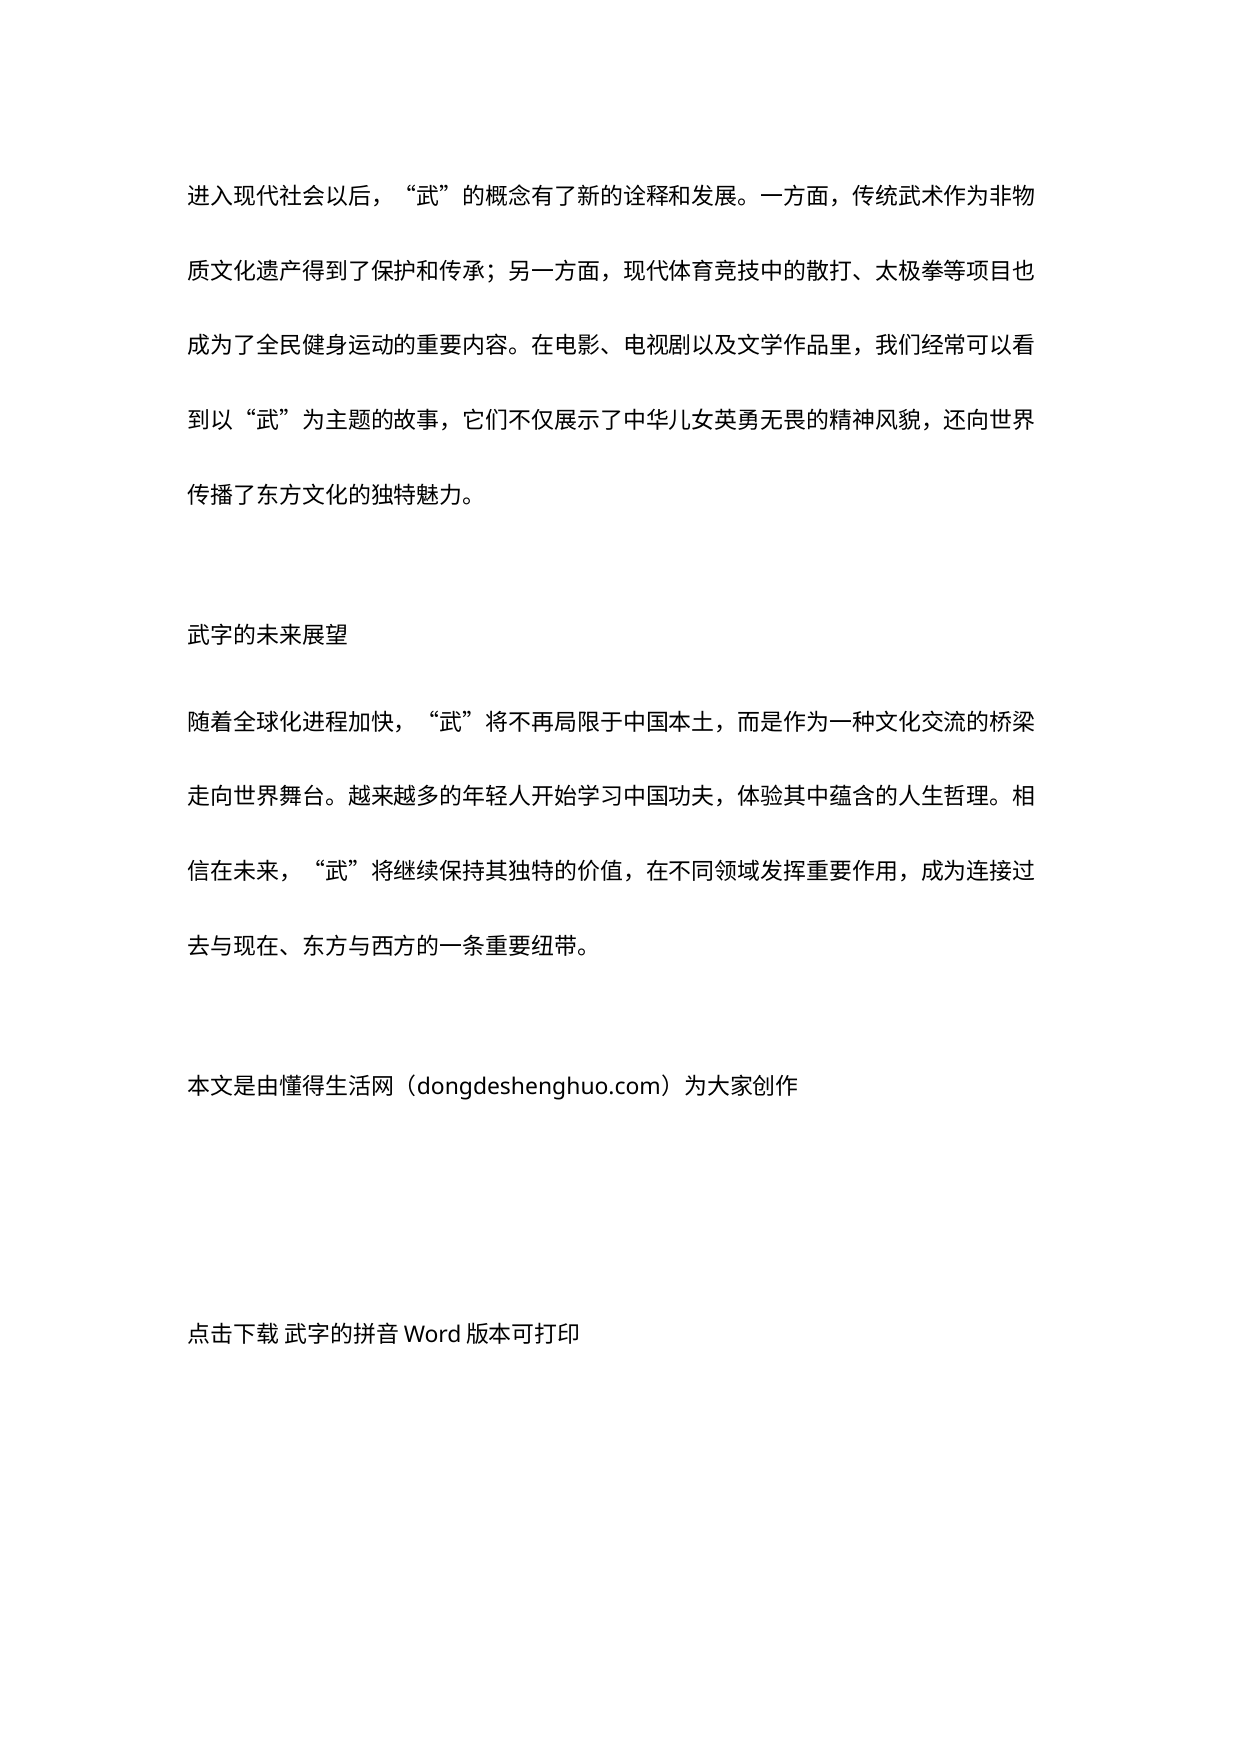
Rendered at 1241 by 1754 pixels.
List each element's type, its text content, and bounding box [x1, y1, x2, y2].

text 武字的未来展望 [187, 601, 1053, 666]
text 本文是由懂得生活网（dongdeshenghuo.com）为大家创作 [187, 1052, 1053, 1117]
text 进入现代社会以后，“武”的概念有了新的诠释和发展。一方面，传统武术作为非物质文化遗产得到了保护和传承；另一方面，现代体育竞技中的散打、太极拳等项目也成为了全民健身运动的重要内容。在电影、电视剧以及文学作品里，我们经常可以看到以“武”为主题的故事，它们不仅展示了中华儿女英勇无畏的精神风貌，还向世界传播了东方文化的独特魅力。 [187, 162, 1053, 526]
text 点击下载 武字的拼音Word版本可打印 [187, 1300, 1053, 1365]
text 随着全球化进程加快，“武”将不再局限于中国本土，而是作为一种文化交流的桥梁走向世界舞台。越来越多的年轻人开始学习中国功夫，体验其中蕴含的人生哲理。相信在未来，“武”将继续保持其独特的价值，在不同领域发挥重要作用，成为连接过去与现在、东方与西方的一条重要纽带。 [187, 688, 1053, 977]
